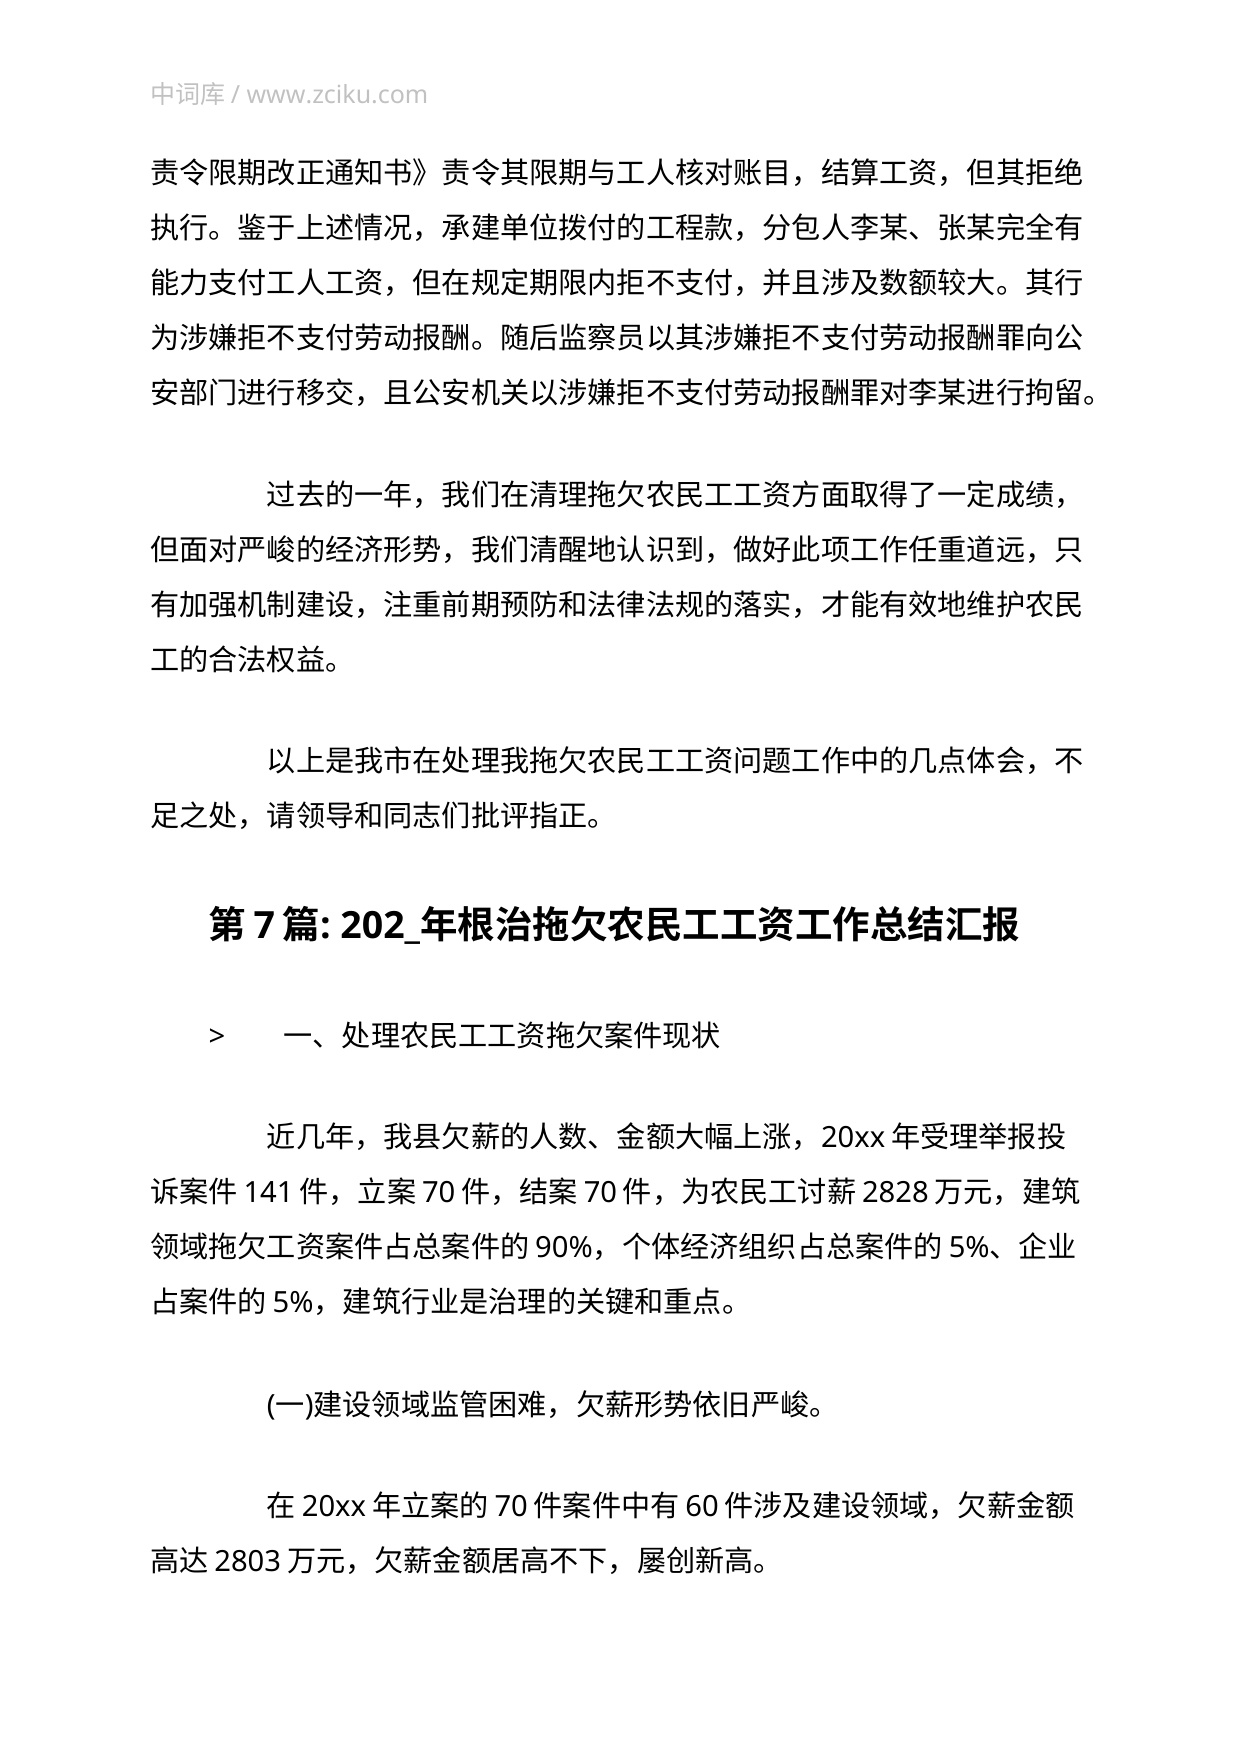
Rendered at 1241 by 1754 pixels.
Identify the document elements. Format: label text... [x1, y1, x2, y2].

text 第7篇: 202_年根治拖欠农民工工资工作总结汇报 [150, 894, 1090, 949]
text 以上是我市在处理我拖欠农民工工资问题工作中的几点体会，不足之处，请领导和同志们批评指正。 [150, 738, 1090, 835]
text (一)建设领域监管困难，欠薪形势依旧严峻。 [150, 1381, 1090, 1423]
text 近几年，我县欠薪的人数、金额大幅上涨，20xx年受理举报投诉案件141件，立案70件，结案70件，为农民工讨薪2828万元，建筑领域拖欠工资案件占总案件的90%，个体经济组织占总案件的5%、企业占案件的5%，建筑行业是治理的关键和重点。 [150, 1114, 1090, 1321]
text 在20xx年立案的70件案件中有60件涉及建设领域，欠薪金额高达2803万元，欠薪金额居高不下，屡创新高。 [150, 1483, 1090, 1580]
text > 一、处理农民工工资拖欠案件现状 [150, 1012, 1090, 1054]
text 过去的一年，我们在清理拖欠农民工工资方面取得了一定成绩，但面对严峻的经济形势，我们清醒地认识到，做好此项工作任重道远，只有加强机制建设，注重前期预防和法律法规的落实，才能有效地维护农民工的合法权益。 [150, 471, 1090, 678]
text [150, 150, 1090, 412]
